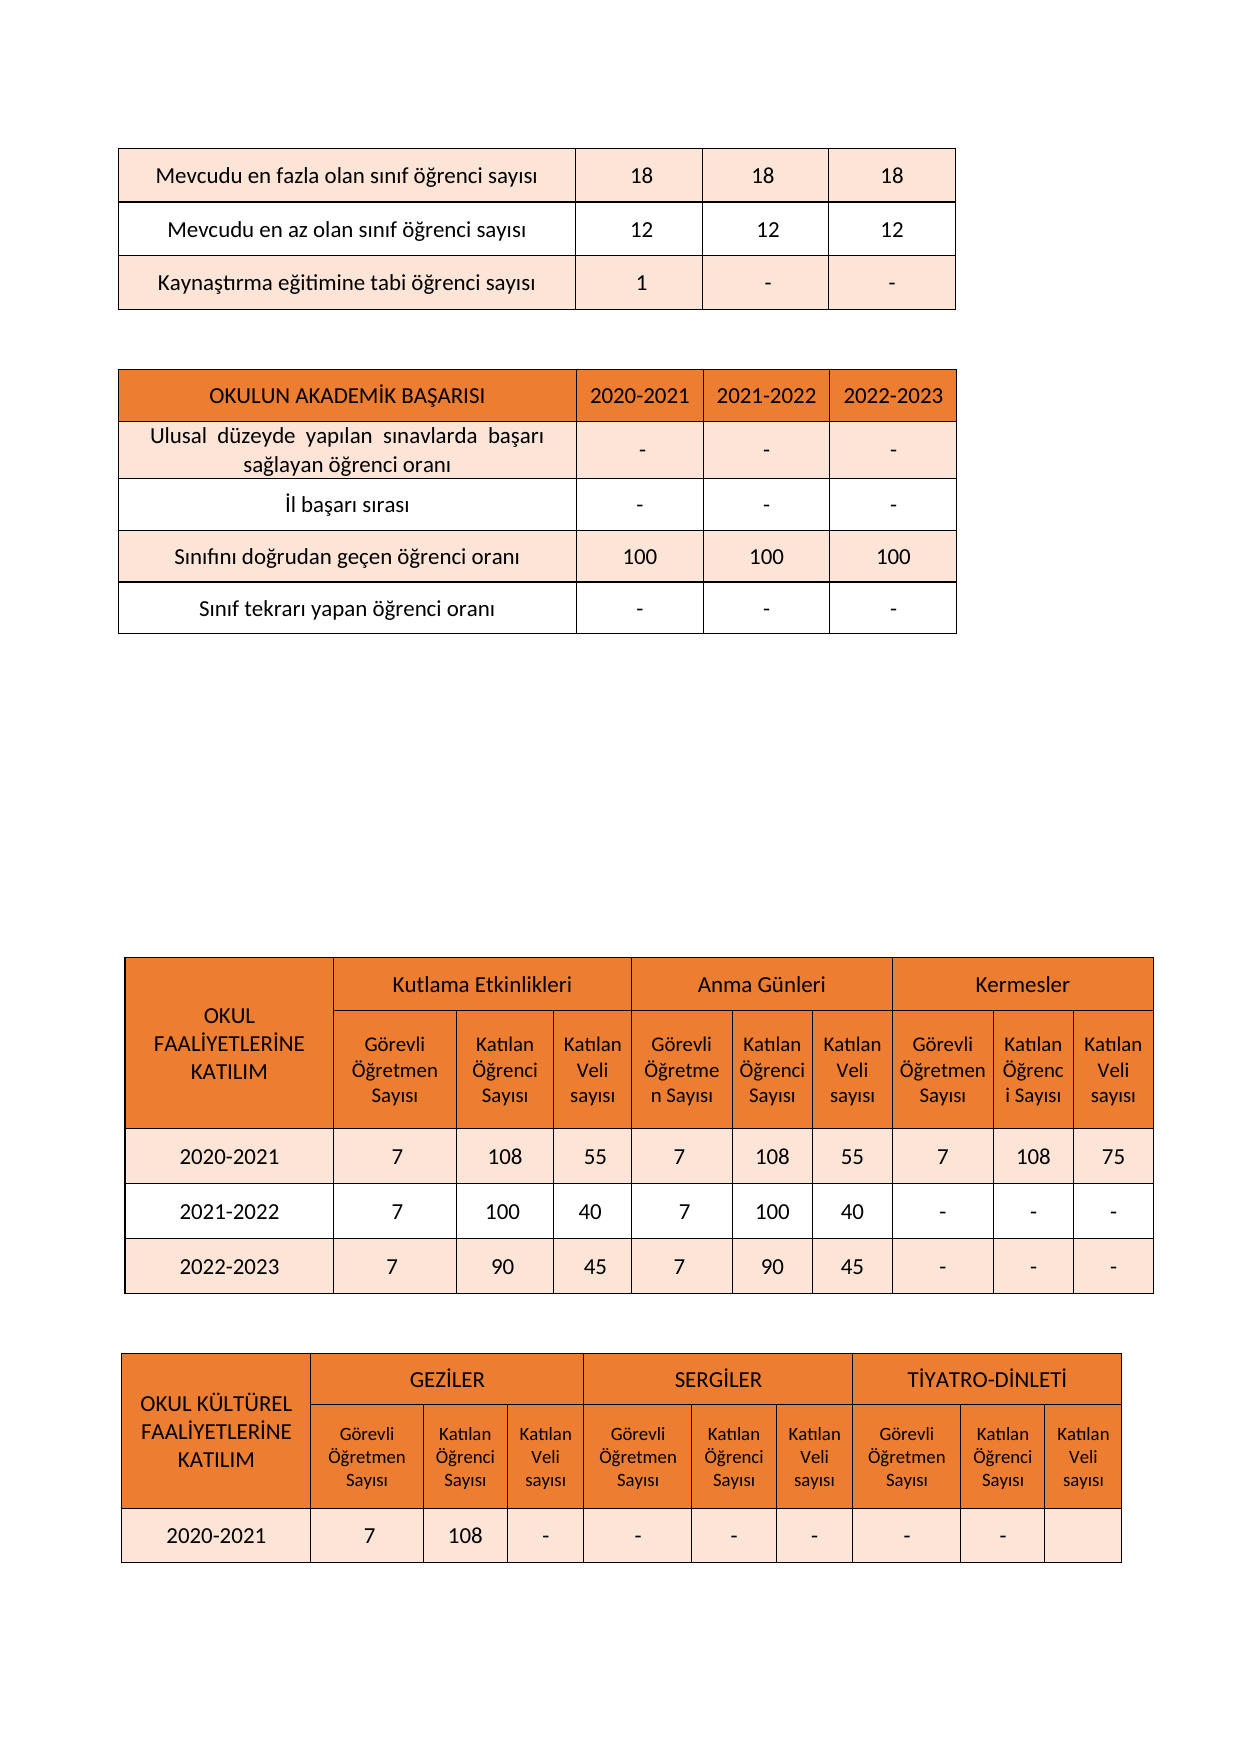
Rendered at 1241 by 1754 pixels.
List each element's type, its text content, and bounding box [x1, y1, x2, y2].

table_cell Kaynaştırma eğitimine tabi öğrenci sayısı [119, 256, 575, 309]
table_cell 108 [733, 1129, 812, 1183]
table_header 2021-2022 [704, 370, 829, 421]
table_cell - [704, 422, 829, 478]
table_cell 7 [632, 1129, 732, 1183]
table_cell - [1074, 1239, 1153, 1293]
table_cell - [577, 583, 703, 633]
table_header 2022-2023 [830, 370, 956, 421]
table_cell Görevli Öğretmen Sayısı [853, 1405, 960, 1508]
table_cell 2022-2023 [126, 1239, 333, 1293]
table_cell 100 [457, 1184, 553, 1238]
table_cell 40 [554, 1184, 631, 1238]
table_cell 7 [334, 1239, 456, 1293]
table_cell 55 [813, 1129, 892, 1183]
table_cell Görevli Öğretmen Sayısı [334, 1011, 456, 1128]
table_cell 45 [813, 1239, 892, 1293]
table_cell 2021-2022 [126, 1184, 333, 1238]
table_cell - [703, 256, 828, 309]
table_cell 2020-2021 [126, 1129, 333, 1183]
table_cell Katılan Öğrenci Sayısı [733, 1011, 812, 1128]
table_cell 100 [704, 531, 829, 581]
table_cell - [830, 422, 956, 478]
table_cell Katılan Öğrenci Sayısı [692, 1405, 776, 1508]
table_cell 7 [893, 1129, 993, 1183]
table_cell - [893, 1184, 993, 1238]
table_cell Katılan Veli sayısı [1045, 1405, 1121, 1508]
table_cell 12 [703, 203, 828, 255]
table_cell Katılan Veli sayısı [813, 1011, 892, 1128]
table_cell Katılan Öğrenci Sayısı [424, 1405, 507, 1508]
table_header OKULUN AKADEMİK BAŞARISI [119, 370, 576, 421]
table_cell 7 [632, 1184, 732, 1238]
table_header Kutlama Etkinlikleri [334, 958, 631, 1010]
table_cell Katılan Veli sayısı [554, 1011, 631, 1128]
table_cell 7 [334, 1129, 456, 1183]
table_cell 45 [554, 1239, 631, 1293]
table_cell - [577, 422, 703, 478]
table_cell 40 [813, 1184, 892, 1238]
table_header OKUL FAALİYETLERİNE KATILIM [126, 958, 333, 1128]
table_header 2020-2021 [577, 370, 703, 421]
table_cell 1 [576, 256, 702, 309]
table_cell - [853, 1509, 960, 1562]
table_cell İl başarı sırası [119, 479, 576, 529]
table_cell Görevli Öğretmen Sayısı [584, 1405, 691, 1508]
table_cell Katılan Veli sayısı [777, 1405, 852, 1508]
table_cell Görevli Öğretmen Sayısı [632, 1011, 732, 1128]
table_cell - [830, 583, 956, 633]
table_cell Katılan Veli sayısı [508, 1405, 583, 1508]
table_cell - [994, 1239, 1073, 1293]
table_cell 7 [334, 1184, 456, 1238]
table_cell - [704, 479, 829, 529]
table_cell 18 [829, 149, 955, 201]
table_cell 7 [311, 1509, 423, 1562]
table_header Anma Günleri [632, 958, 892, 1010]
table_cell 12 [829, 203, 955, 255]
table_cell Görevli Öğretmen Sayısı [311, 1405, 423, 1508]
table_cell Görevli Öğretmen Sayısı [893, 1011, 993, 1128]
table_cell Ulusal düzeyde yapılan sınavlarda başarı sağlayan öğrenci oranı [119, 422, 576, 478]
table_header GEZİLER [311, 1354, 583, 1404]
table_cell Sınıf tekrarı yapan öğrenci oranı [119, 583, 576, 633]
table_cell - [692, 1509, 776, 1562]
table_cell [1045, 1509, 1121, 1562]
table_cell 100 [830, 531, 956, 581]
table_header TİYATRO-DİNLETİ [853, 1354, 1121, 1404]
table_cell - [777, 1509, 852, 1562]
table_cell - [584, 1509, 691, 1562]
table_cell 100 [577, 531, 703, 581]
table_cell - [961, 1509, 1044, 1562]
table_cell 55 [554, 1129, 631, 1183]
table_cell - [577, 479, 703, 529]
table_header Kermesler [893, 958, 1153, 1010]
table_cell 90 [733, 1239, 812, 1293]
table_cell Mevcudu en fazla olan sınıf öğrenci sayısı [119, 149, 575, 201]
table_cell 18 [576, 149, 702, 201]
table_cell 7 [632, 1239, 732, 1293]
table_cell 100 [733, 1184, 812, 1238]
table_cell - [704, 583, 829, 633]
table_cell Katılan Öğrenci Sayısı [994, 1011, 1073, 1128]
table_cell - [508, 1509, 583, 1562]
table_cell - [893, 1239, 993, 1293]
table_cell - [1074, 1184, 1153, 1238]
table_cell - [994, 1184, 1073, 1238]
table_cell 12 [576, 203, 702, 255]
table_cell Mevcudu en az olan sınıf öğrenci sayısı [119, 203, 575, 255]
table_cell Sınıfını doğrudan geçen öğrenci oranı [119, 531, 576, 581]
table_header SERGİLER [584, 1354, 852, 1404]
table_cell 108 [994, 1129, 1073, 1183]
table_cell Katılan Öğrenci Sayısı [961, 1405, 1044, 1508]
table_cell 2020-2021 [122, 1509, 310, 1562]
table_cell 75 [1074, 1129, 1153, 1183]
table_cell Katılan Öğrenci Sayısı [457, 1011, 553, 1128]
table_cell 108 [457, 1129, 553, 1183]
table_cell Katılan Veli sayısı [1074, 1011, 1153, 1128]
table_cell 108 [424, 1509, 507, 1562]
table_cell 90 [457, 1239, 553, 1293]
table_cell 18 [703, 149, 828, 201]
table_cell - [829, 256, 955, 309]
table_header OKUL KÜLTÜREL FAALİYETLERİNE KATILIM [122, 1354, 310, 1508]
table_cell - [830, 479, 956, 529]
